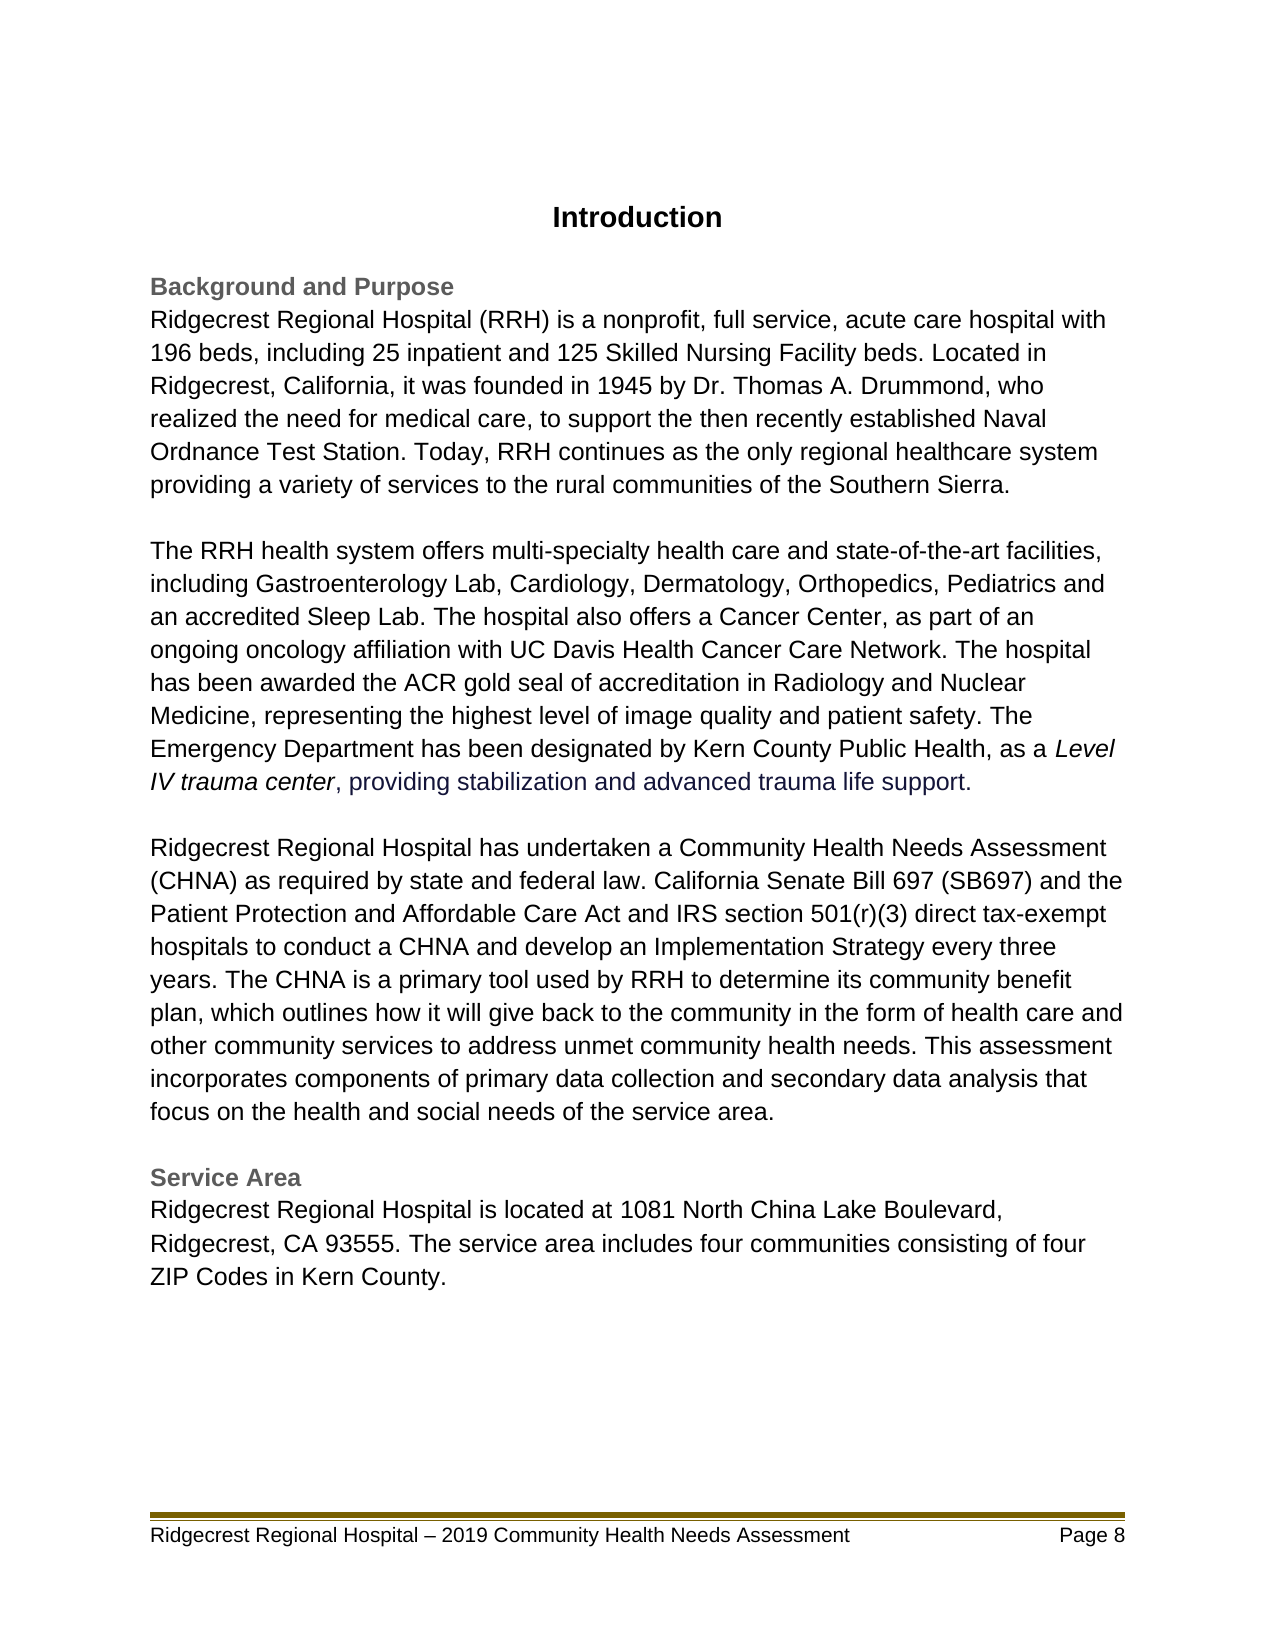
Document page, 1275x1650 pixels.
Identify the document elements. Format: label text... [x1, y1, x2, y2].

subtitle Background and Purpose [150, 272, 1125, 300]
subtitle Service Area [150, 1163, 1125, 1192]
text Ridgecrest Regional Hospital is located at 1081 North China Lake Boulevard, Ridgecrest, CA 93555. The service area includes four communities consisting of four ZIP Codes in Kern County. [150, 1196, 1125, 1290]
text Ridgecrest Regional Hospital has undertaken a Community Health Needs Assessment (CHNA) as required by state and federal law. California Senate Bill 697 (SB697) and the Patient Protection and Affordable Care Act and IRS section 501(r)(3) direct tax-exempt hospitals to conduct a CHNA and develop an Implementation Strategy every three years. The CHNA is a primary tool used by RRH to determine its community benefit plan, which outlines how it will give back to the community in the form of health care and other community services to address unmet community health needs. This assessment incorporates components of primary data collection and secondary data analysis that focus on the health and social needs of the service area. [150, 833, 1125, 1126]
text The RRH health system offers multi-specialty health care and state-of-the-art facilities, including Gastroenterology Lab, Cardiology, Dermatology, Orthopedics, Pediatrics and an accredited Sleep Lab. The hospital also offers a Cancer Center, as part of an ongoing oncology affiliation with UC Davis Health Cancer Care Network. The hospital has been awarded the ACR gold seal of accreditation in Radiology and Nuclear Medicine, representing the highest level of image quality and patient safety. The Emergency Department has been designated by Kern County Public Health, as a Level IV trauma center, providing stabilization and advanced trauma life support. [150, 536, 1125, 796]
subtitle Introduction [150, 200, 1125, 233]
text Ridgecrest Regional Hospital (RRH) is a nonprofit, full service, acute care hospital with 196 beds, including 25 inpatient and 125 Skilled Nursing Facility beds. Located in Ridgecrest, California, it was founded in 1945 by Dr. Thomas A. Drummond, who realized the need for medical care, to support the then recently established Naval Ordnance Test Station. Today, RRH continues as the only regional healthcare system providing a variety of services to the rural communities of the Southern Sierra. [150, 304, 1125, 498]
